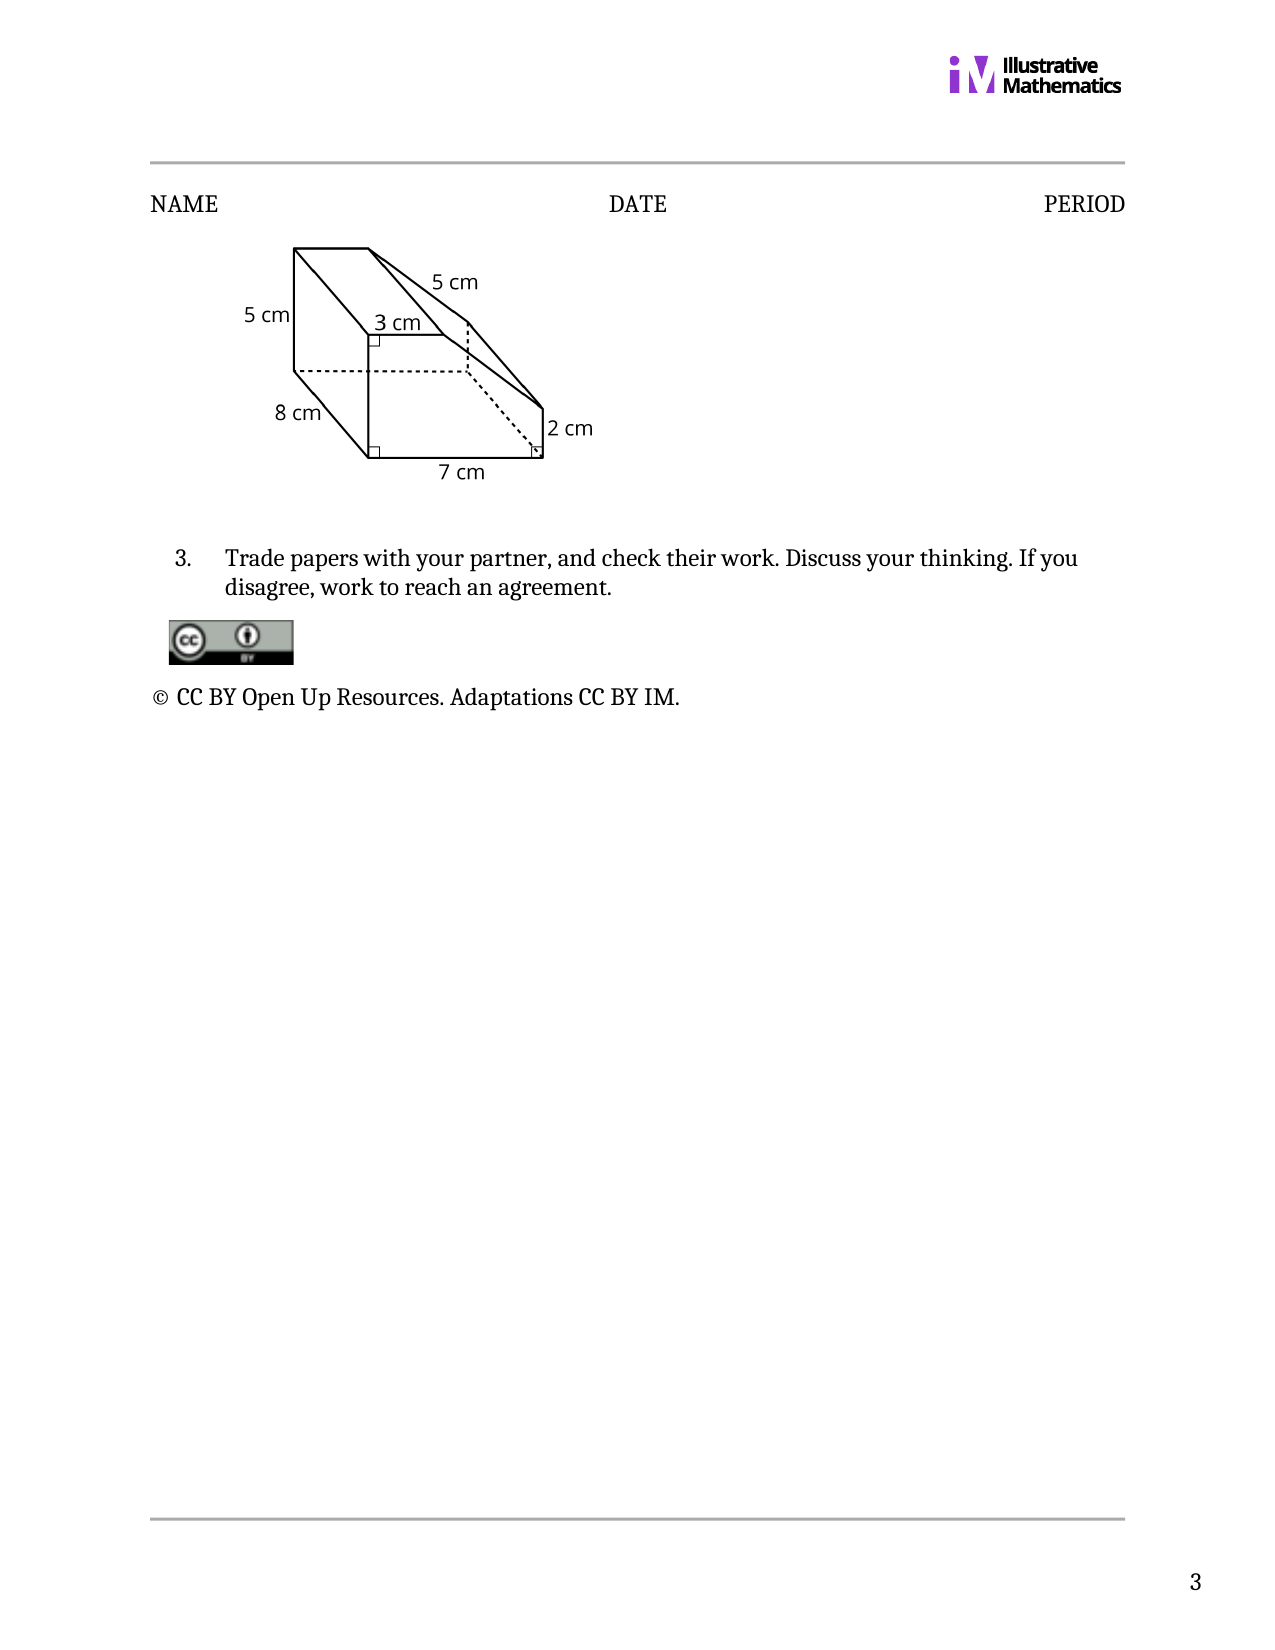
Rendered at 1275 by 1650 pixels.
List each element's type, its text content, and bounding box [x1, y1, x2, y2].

picture [168, 620, 294, 665]
text © CC BY Open Up Resources. Adaptations CC BY IM. [150, 683, 1125, 712]
picture [243, 247, 594, 485]
list Trade papers with your partner, and check their work. Discuss your thinking. If you disagree, work to reach an agreement. [175, 544, 1125, 602]
picture [949, 55, 1121, 93]
